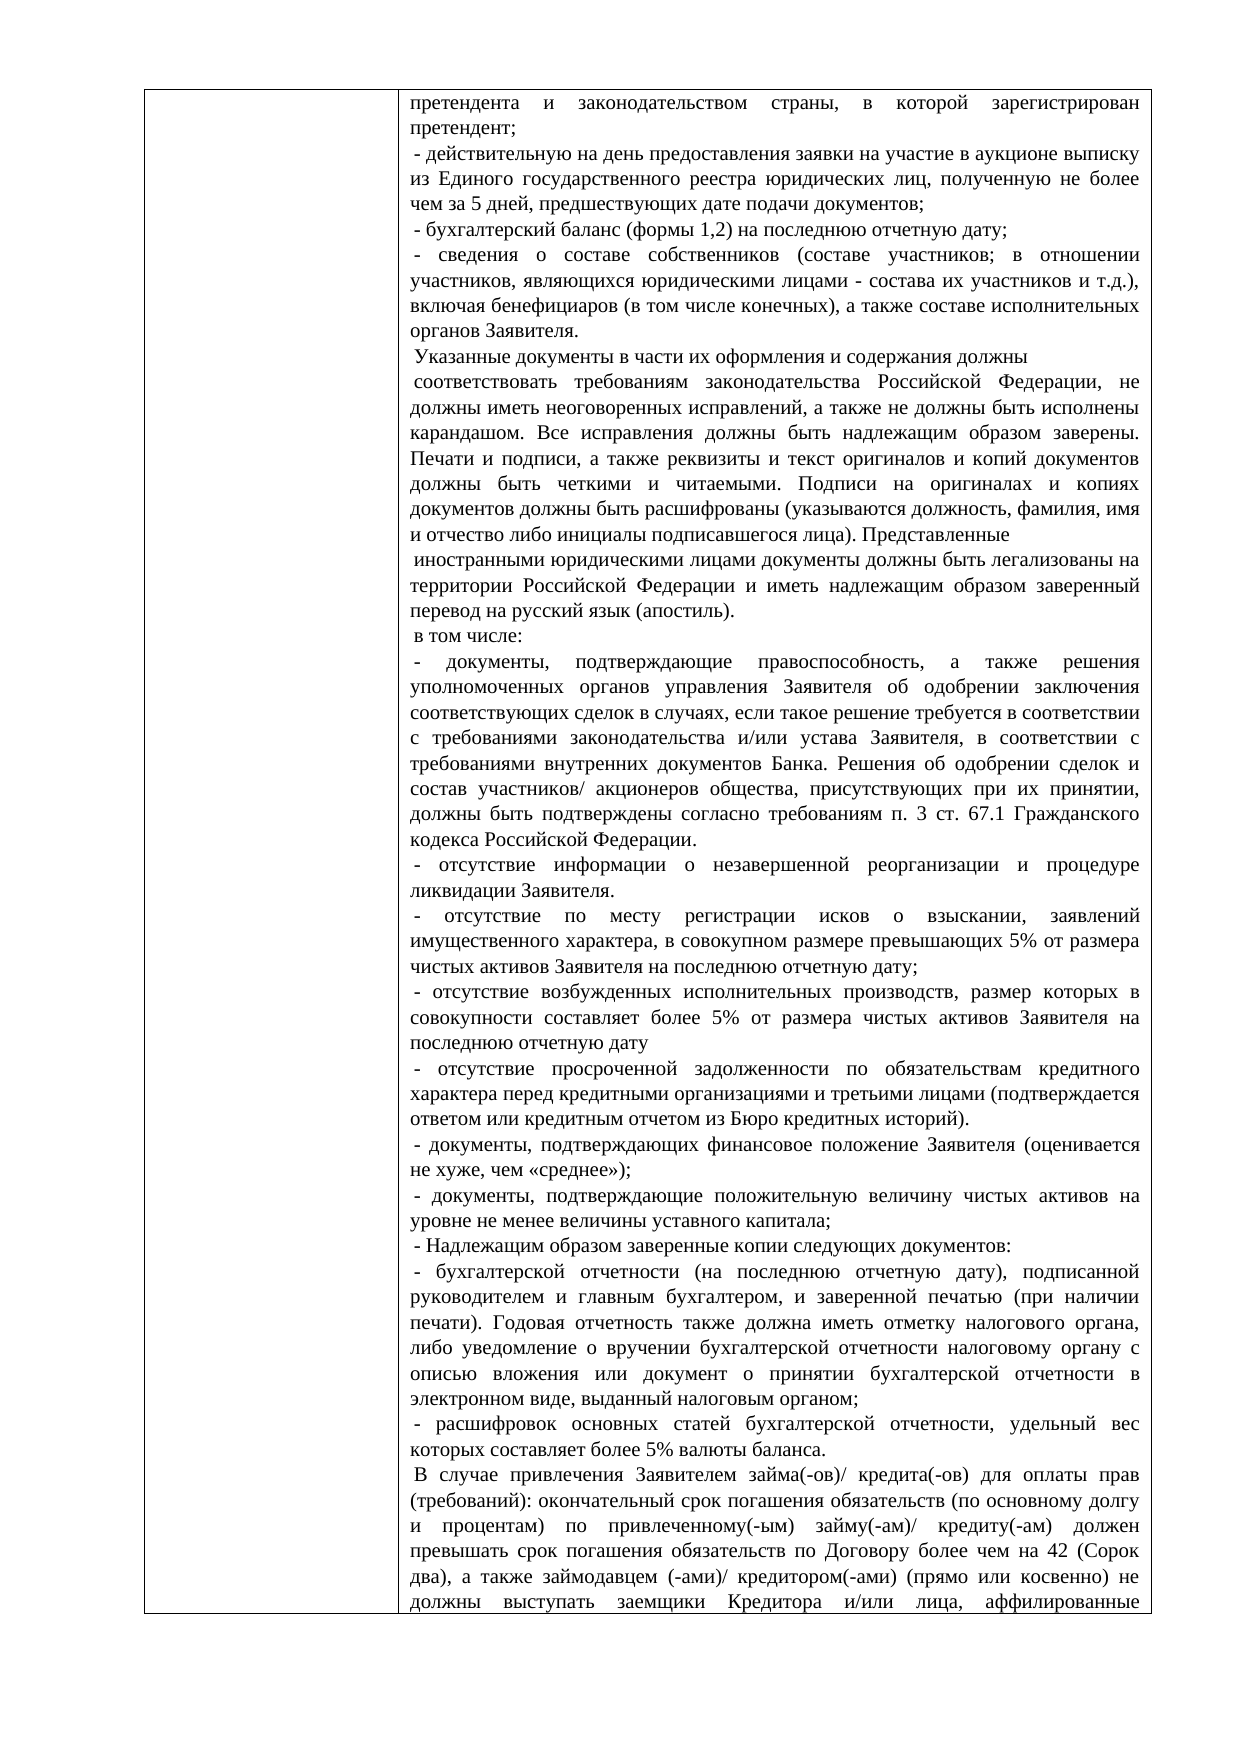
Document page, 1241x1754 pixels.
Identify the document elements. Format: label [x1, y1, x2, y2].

table_cell [399, 90, 1151, 1613]
table_cell [145, 90, 398, 1613]
